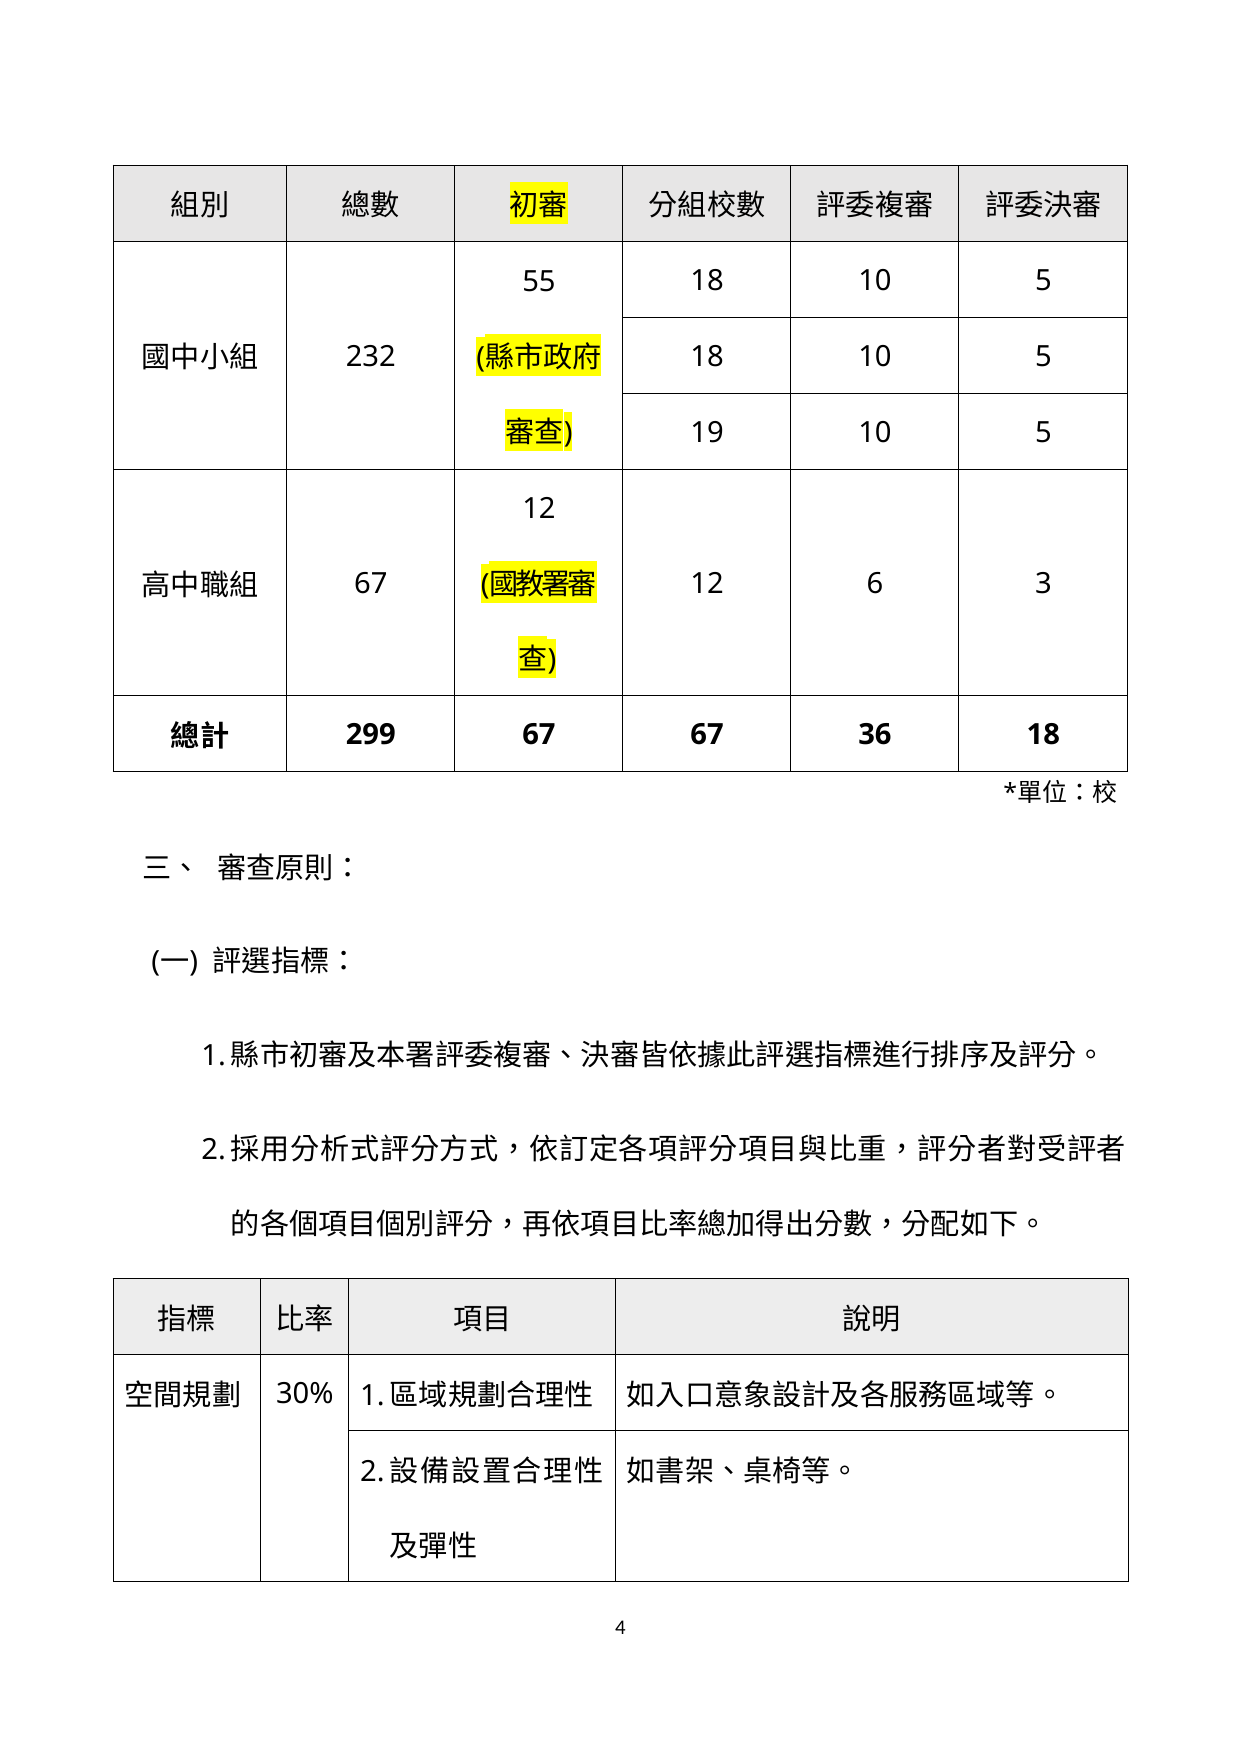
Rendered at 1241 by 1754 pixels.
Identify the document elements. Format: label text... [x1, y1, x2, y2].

table_cell 3 [959, 470, 1127, 695]
table_cell 18 [623, 242, 790, 317]
list 評選指標： [151, 922, 1128, 997]
table_cell 67 [287, 470, 454, 695]
table_header 初審 [455, 166, 622, 241]
table_header 總數 [287, 166, 454, 241]
list 採用分析式評分方式，依訂定各項評分項目與比重，評分者對受評者的各個項目個別評分，再依項目比率總加得出分數，分配如下。 [201, 1109, 1128, 1259]
table_header 評委決審 [959, 166, 1127, 241]
table_cell 總計 [114, 696, 286, 771]
table_cell 設備設置合理性及彈性 [349, 1431, 615, 1581]
table_cell 12 (國教署審查) [455, 470, 622, 695]
table_cell 18 [623, 318, 790, 393]
table_cell 空間規劃 [114, 1355, 260, 1581]
list 縣市初審及本署評委複審、決審皆依據此評選指標進行排序及評分。 [201, 1016, 1128, 1091]
table_cell 如書架、桌椅等。 [616, 1431, 1128, 1581]
table_cell 12 [623, 470, 790, 695]
table_header 說明 [616, 1279, 1128, 1354]
table_cell 55 (縣市政府審查) [455, 242, 622, 469]
table_cell 10 [791, 318, 958, 393]
table_cell 36 [791, 696, 958, 771]
table_header 評委複審 [791, 166, 958, 241]
table_cell 299 [287, 696, 454, 771]
table_cell 5 [959, 318, 1127, 393]
table_cell 高中職組 [114, 470, 286, 695]
table_cell 10 [791, 242, 958, 317]
table_cell 6 [791, 470, 958, 695]
table_cell 國中小組 [114, 242, 286, 469]
list *單位：校 [217, 772, 1117, 809]
table_cell 18 [959, 696, 1127, 771]
table_header 項目 [349, 1279, 615, 1354]
table_header 組別 [114, 166, 286, 241]
table_cell 67 [455, 696, 622, 771]
table_header 分組校數 [623, 166, 790, 241]
table_cell 5 [959, 242, 1127, 317]
table_cell 10 [791, 394, 958, 469]
list 審查原則： [142, 828, 1128, 903]
table_cell 5 [959, 394, 1127, 469]
table_cell 如入口意象設計及各服務區域等。 [616, 1355, 1128, 1430]
table_cell 30% [261, 1355, 348, 1581]
table_cell 區域規劃合理性 [349, 1355, 615, 1430]
table_header 比率 [261, 1279, 348, 1354]
table_cell 232 [287, 242, 454, 469]
table_cell 67 [623, 696, 790, 771]
table_cell 19 [623, 394, 790, 469]
table_header 指標 [114, 1279, 260, 1354]
